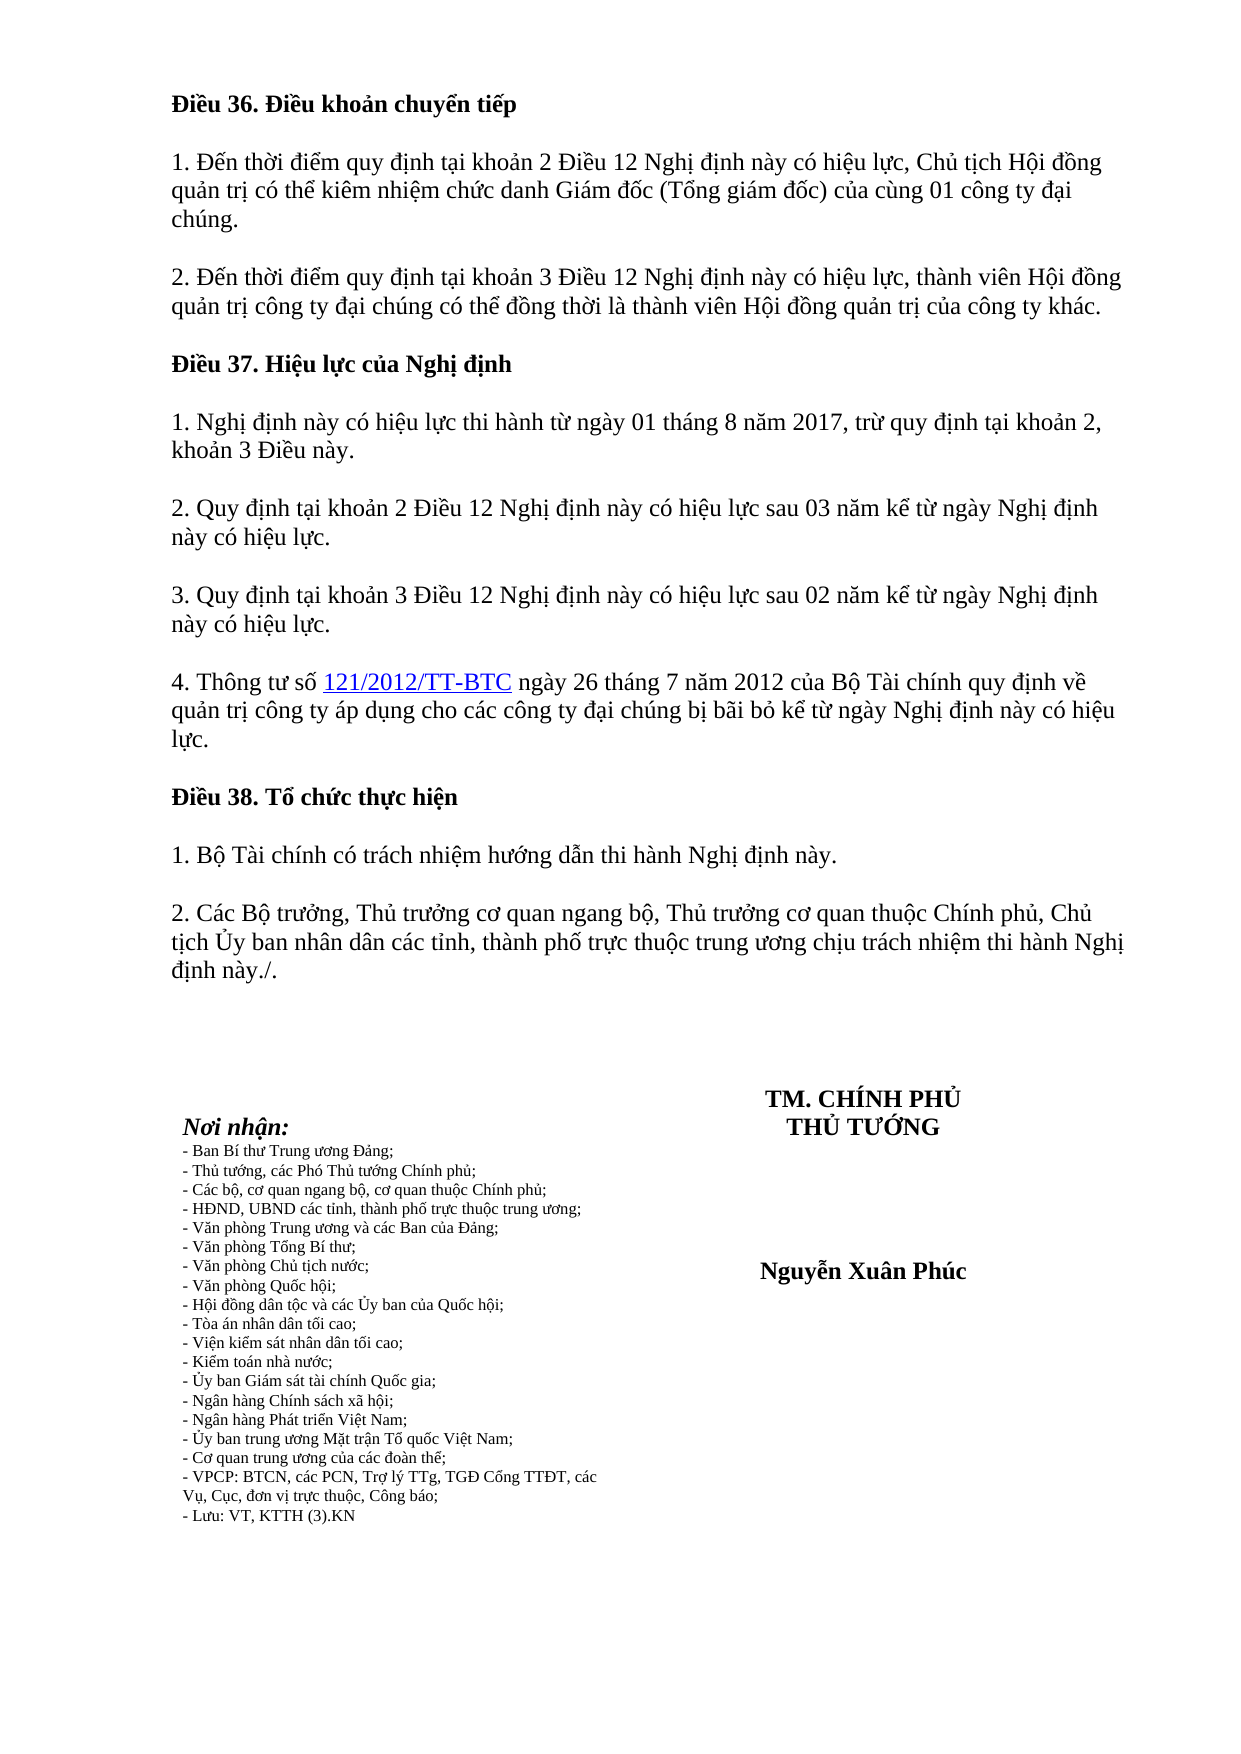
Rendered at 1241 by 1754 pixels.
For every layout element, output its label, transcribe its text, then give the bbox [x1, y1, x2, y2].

text Điều 36. Điều khoản chuyển tiếp [171, 89, 1134, 117]
text 2. Quy định tại khoản 2 Điều 12 Nghị định này có hiệu lực sau 03 năm kể từ ngày Nghị định này có hiệu lực. [171, 493, 1134, 551]
text 4. Thông tư số 121/2012/TT-BTC ngày 26 tháng 7 năm 2012 của Bộ Tài chính quy định về quản trị công ty áp dụng cho các công ty đại chúng bị bãi bỏ kể từ ngày Nghị định này có hiệu lực. [171, 667, 1134, 753]
text 2. Đến thời điểm quy định tại khoản 3 Điều 12 Nghị định này có hiệu lực, thành viên Hội đồng quản trị công ty đại chúng có thể đồng thời là thành viên Hội đồng quản trị của công ty khác. [171, 262, 1134, 319]
text 1. Bộ Tài chính có trách nhiệm hướng dẫn thi hành Nghị định này. [171, 840, 1134, 869]
text Điều 37. Hiệu lực của Nghị định [171, 349, 1134, 377]
text 2. Các Bộ trưởng, Thủ trưởng cơ quan ngang bộ, Thủ trưởng cơ quan thuộc Chính phủ, Chủ tịch Ủy ban nhân dân các tỉnh, thành phố trực thuộc trung ương chịu trách nhiệm thi hành Nghị định này./. [171, 898, 1134, 984]
text 1. Nghị định này có hiệu lực thi hành từ ngày 01 tháng 8 năm 2017, trừ quy định tại khoản 2, khoản 3 Điều này. [171, 407, 1134, 464]
table_header TM. CHÍNH PHỦ THỦ TƯỚNG Nguyễn Xuân Phúc [633, 1071, 1094, 1524]
text Điều 38. Tổ chức thực hiện [171, 782, 1134, 811]
text 1. Đến thời điểm quy định tại khoản 2 Điều 12 Nghị định này có hiệu lực, Chủ tịch Hội đồng quản trị có thể kiêm nhiệm chức danh Giám đốc (Tổng giám đốc) của cùng 01 công ty đại chúng. [171, 147, 1134, 233]
text 3. Quy định tại khoản 3 Điều 12 Nghị định này có hiệu lực sau 02 năm kể từ ngày Nghị định này có hiệu lực. [171, 580, 1134, 637]
table_header Nơi nhận: - Ban Bí thư Trung ương Đảng; - Thủ tướng, các Phó Thủ tướng Chính phủ; - Các bộ, cơ quan ngang bộ, cơ quan thuộc Chính phủ; - HĐND, UBND các tỉnh, thành phố trực thuộc trung ương; - Văn phòng Trung ương và các Ban của Đảng; - Văn phòng Tổng Bí thư; - Văn phòng Chủ tịch nước; - Văn phòng Quốc hội; - Hội đồng dân tộc và các Ủy ban của Quốc hội; - Tòa án nhân dân tối cao; - Viện kiểm sát nhân dân tối cao; - Kiểm toán nhà nước; - Ủy ban Giám sát tài chính Quốc gia; - Ngân hàng Chính sách xã hội; - Ngân hàng Phát triển Việt Nam; - Ủy ban trung ương Mặt trận Tổ quốc Việt Nam; - Cơ quan trung ương của các đoàn thể; - VPCP: BTCN, các PCN, Trợ lý TTg, TGĐ Cổng TTĐT, các Vụ, Cục, đơn vị trực thuộc, Công báo; - Lưu: VT, KTTH (3).KN [171, 1071, 632, 1524]
